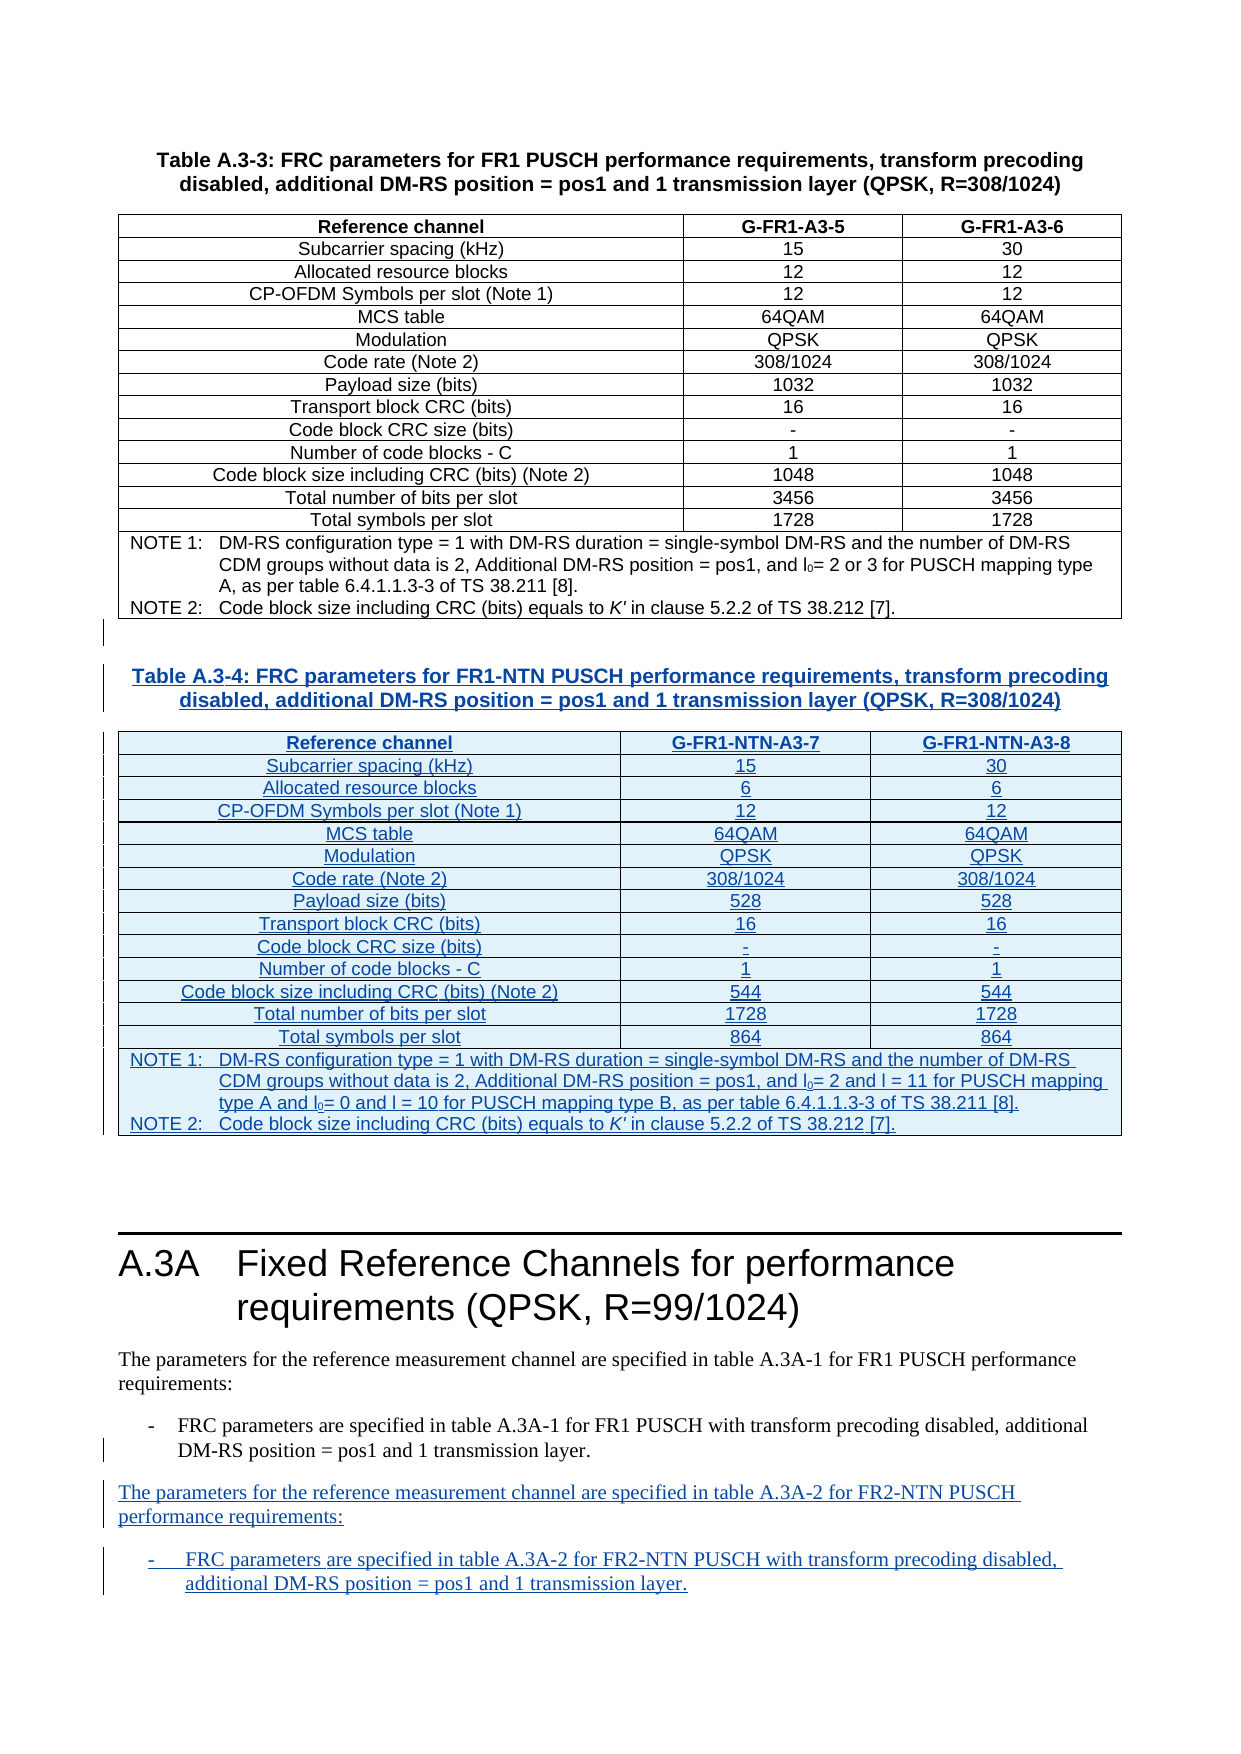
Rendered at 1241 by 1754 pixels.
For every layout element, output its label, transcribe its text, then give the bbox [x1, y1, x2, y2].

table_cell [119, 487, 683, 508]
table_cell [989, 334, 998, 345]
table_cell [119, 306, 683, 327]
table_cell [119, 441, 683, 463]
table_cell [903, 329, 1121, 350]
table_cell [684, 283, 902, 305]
text The parameters for the reference measurement channel are specified in table A.3A-1 for FR1 PUSCH performance requirements: [118, 1347, 1122, 1395]
text A.3A Fixed Reference Channels for performance requirements (QPSK, R=99/1024) [118, 1235, 1122, 1328]
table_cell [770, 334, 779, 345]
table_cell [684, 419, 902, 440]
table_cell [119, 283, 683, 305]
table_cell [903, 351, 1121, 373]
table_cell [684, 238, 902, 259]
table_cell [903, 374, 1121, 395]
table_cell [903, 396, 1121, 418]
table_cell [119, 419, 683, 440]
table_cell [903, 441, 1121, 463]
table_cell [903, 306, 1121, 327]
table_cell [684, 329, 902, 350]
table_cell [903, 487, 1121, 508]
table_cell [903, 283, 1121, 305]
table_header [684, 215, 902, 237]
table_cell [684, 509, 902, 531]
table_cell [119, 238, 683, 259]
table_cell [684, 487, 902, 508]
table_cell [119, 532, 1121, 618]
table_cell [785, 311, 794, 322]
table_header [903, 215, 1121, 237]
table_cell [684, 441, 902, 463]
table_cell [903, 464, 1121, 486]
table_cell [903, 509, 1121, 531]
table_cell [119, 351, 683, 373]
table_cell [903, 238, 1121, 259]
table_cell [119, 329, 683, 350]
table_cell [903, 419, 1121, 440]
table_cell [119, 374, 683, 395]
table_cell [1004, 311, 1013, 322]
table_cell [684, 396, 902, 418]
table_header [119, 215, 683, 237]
text Table A.3-3: FRC parameters for FR1 PUSCH performance requirements, transform precoding disabled, additional DM-RS position = pos1 and 1 transmission layer (QPSK, R=308/1024) [118, 148, 1122, 196]
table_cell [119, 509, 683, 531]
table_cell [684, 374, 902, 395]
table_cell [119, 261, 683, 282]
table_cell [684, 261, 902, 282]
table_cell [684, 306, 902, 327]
text - FRC parameters are specified in table A.3A-1 for FR1 PUSCH with transform precoding disabled, additional DM-RS position = pos1 and 1 transmission layer. [148, 1413, 1122, 1462]
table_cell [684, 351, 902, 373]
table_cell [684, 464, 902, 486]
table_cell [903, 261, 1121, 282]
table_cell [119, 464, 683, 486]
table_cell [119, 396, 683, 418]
